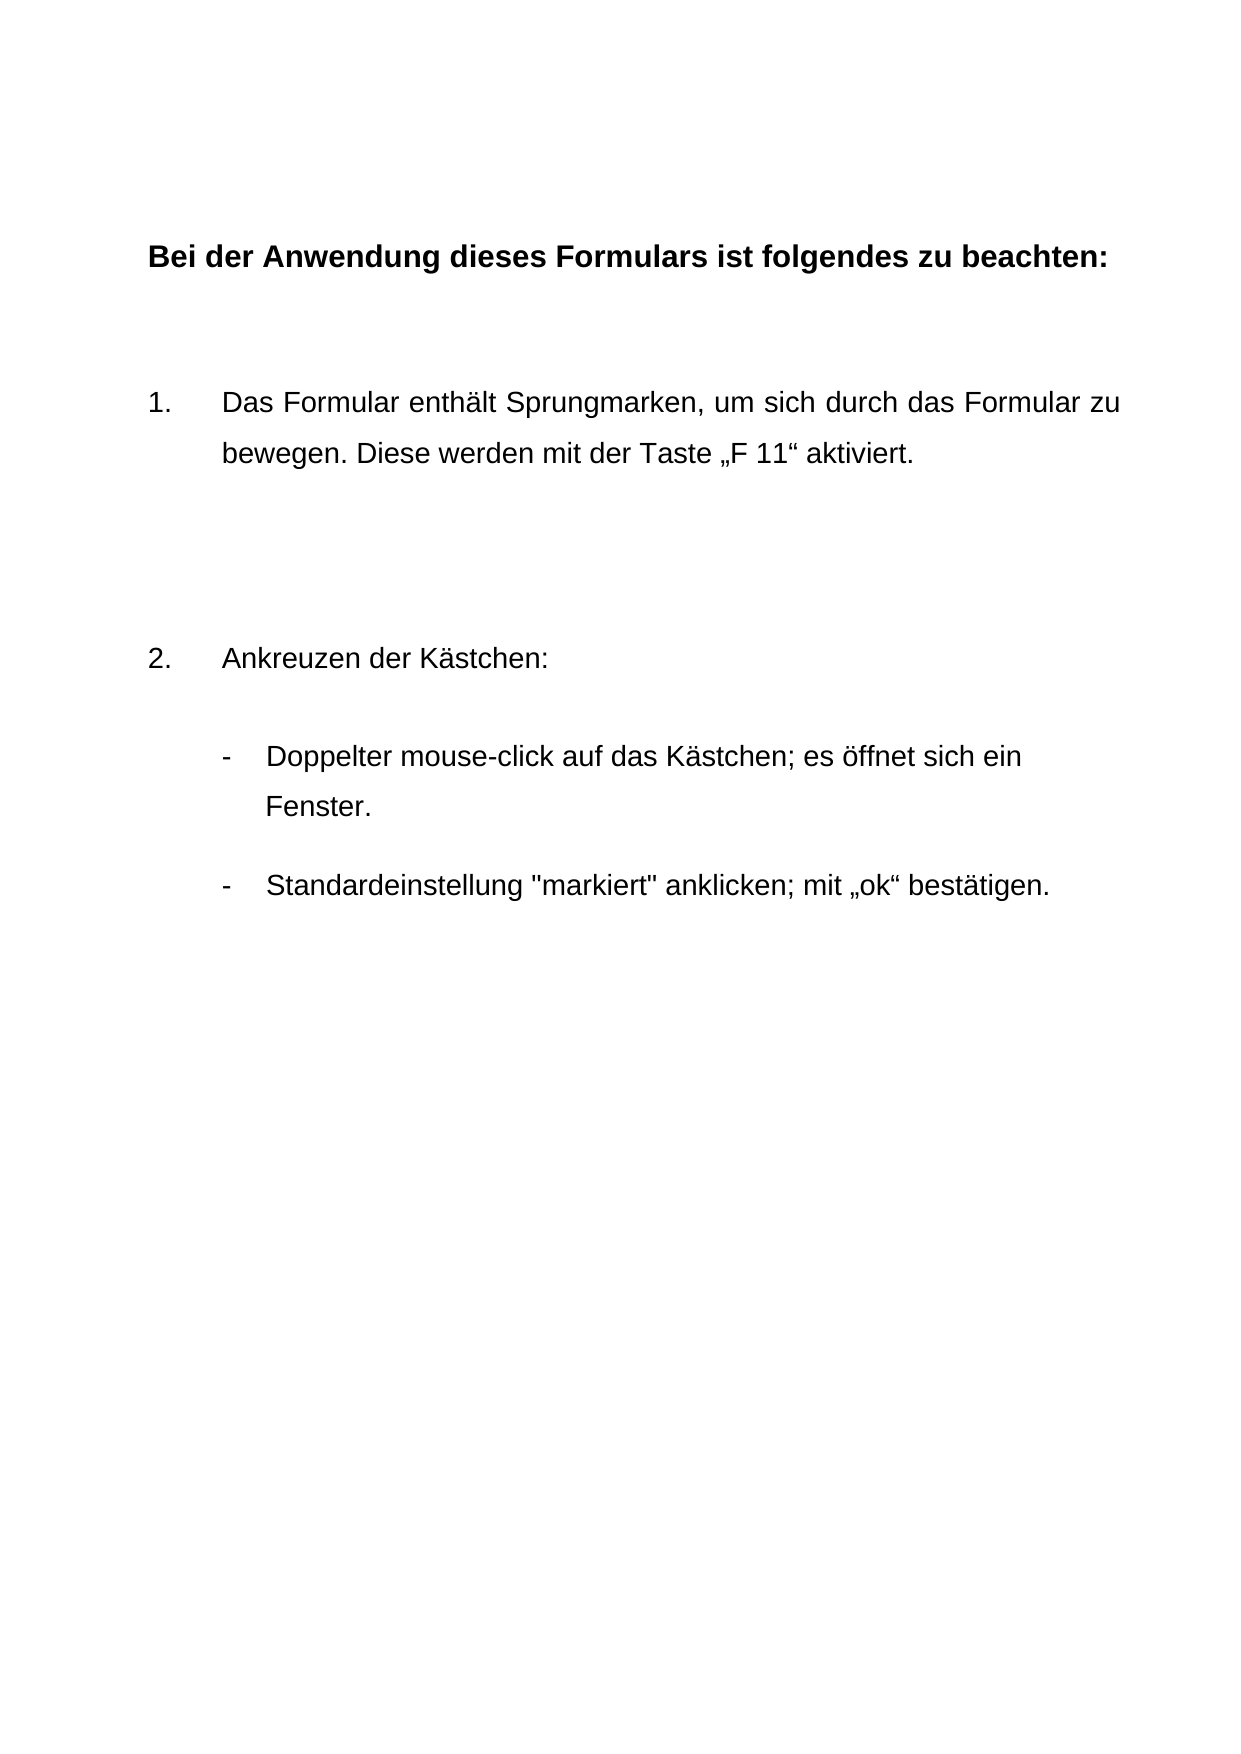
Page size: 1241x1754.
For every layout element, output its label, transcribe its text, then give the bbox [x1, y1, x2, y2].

text 1. Das Formular enthält Sprungmarken, um sich durch das Formular zu bewegen. Diese werden mit der Taste „F 11“ aktiviert. [148, 385, 1122, 469]
text Bei der Anwendung dieses Formulars ist folgendes zu beachten: [148, 241, 1122, 274]
text - Standardeinstellung "markiert" anklicken; mit „ok“ bestätigen. [148, 868, 1122, 901]
text - Doppelter mouse-click auf das Kästchen; es öffnet sich ein Fenster. [148, 738, 1122, 822]
text 2. Ankreuzen der Kästchen: [148, 648, 1122, 673]
